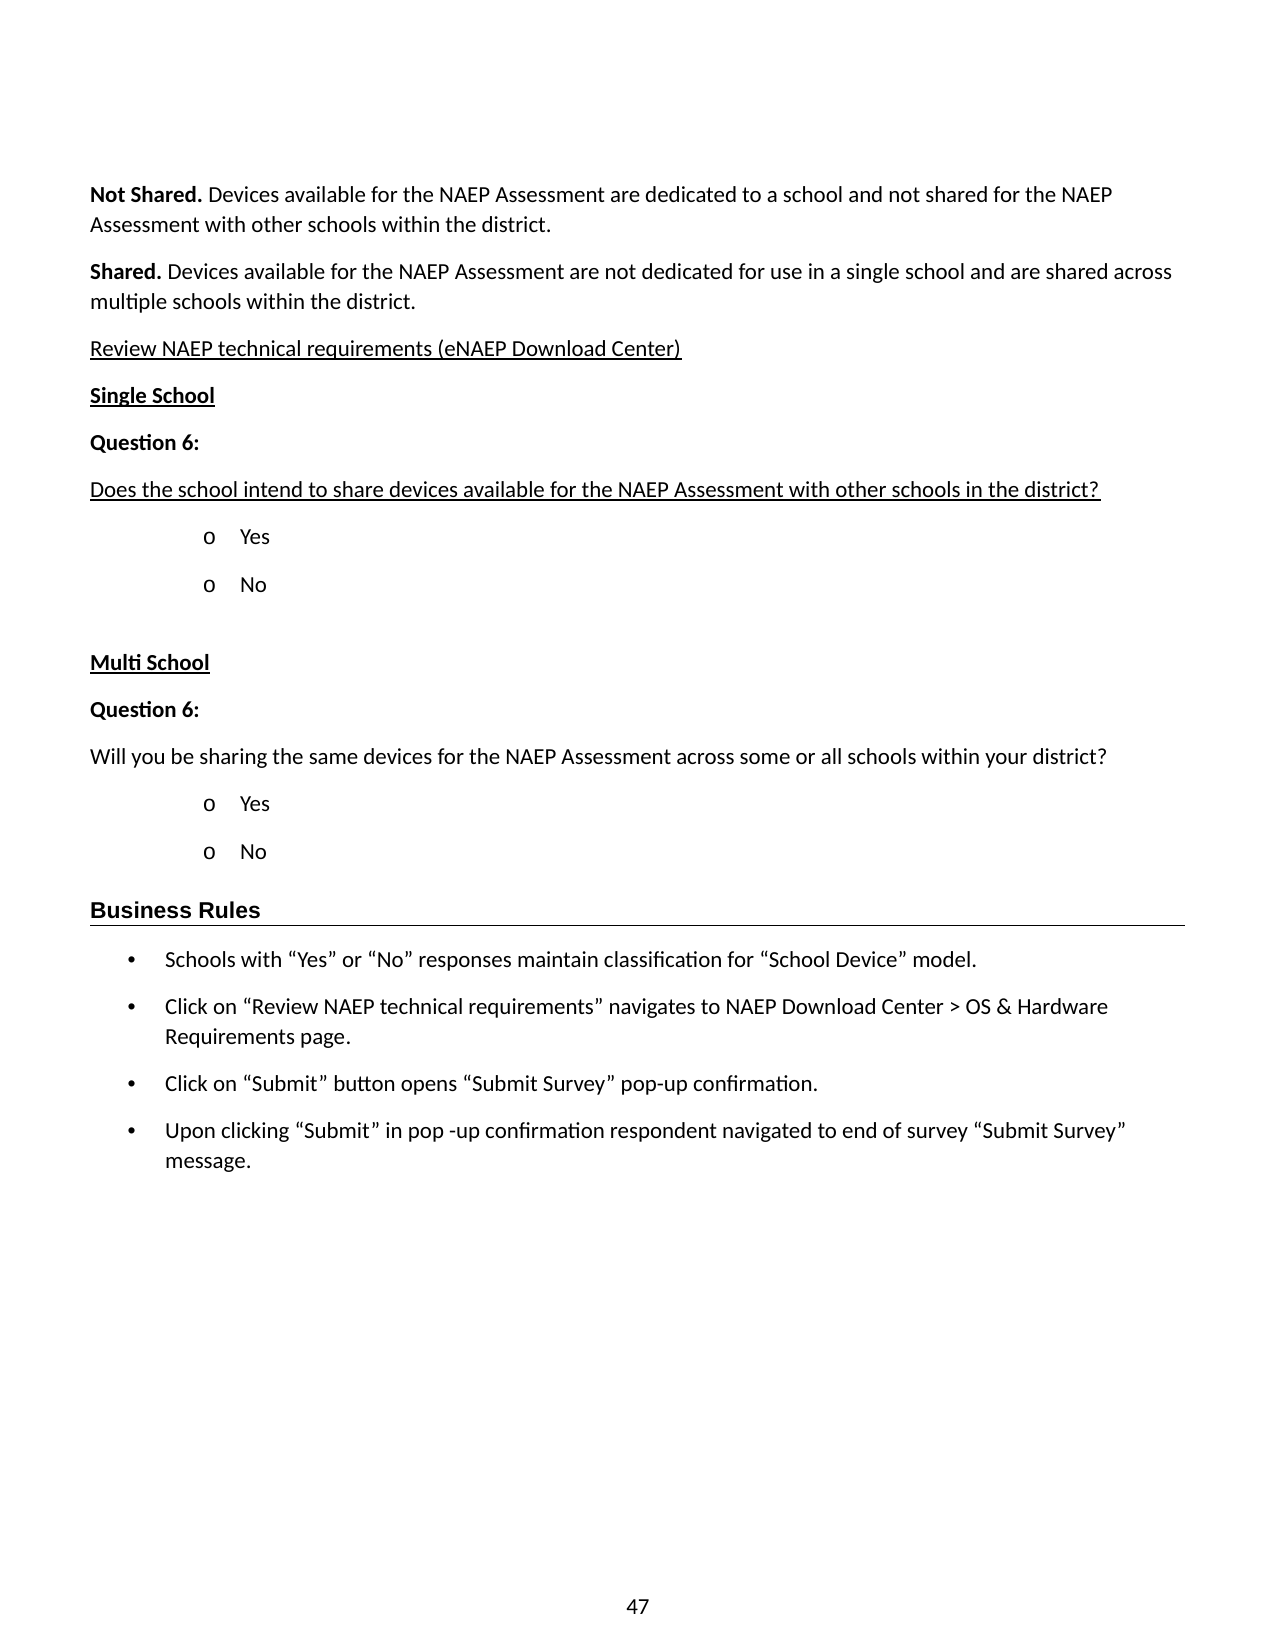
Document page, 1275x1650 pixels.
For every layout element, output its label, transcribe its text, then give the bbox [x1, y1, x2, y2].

text Shared. Devices available for the NAEP Assessment are not dedicated for use in a single school and are shared across multiple schools within the district. [90, 257, 1185, 316]
text Does the school intend to share devices available for the NAEP Assessment with other schools in the district? [90, 475, 1185, 503]
list No [202, 570, 1185, 599]
text Single School [90, 381, 1185, 409]
list Schools with “Yes” or “No” responses maintain classification for “School Device” model. [127, 945, 1185, 973]
list Click on “Submit” button opens “Submit Survey” pop-up confirmation. [127, 1069, 1185, 1097]
text Question 6: [90, 695, 1185, 723]
list Upon clicking “Submit” in pop -up confirmation respondent navigated to end of survey “Submit Survey” message. [127, 1116, 1185, 1174]
text Will you be sharing the same devices for the NAEP Assessment across some or all schools within your district? [90, 742, 1185, 770]
list Yes [202, 789, 1185, 818]
text Review NAEP technical requirements (eNAEP Download Center) [90, 334, 1185, 362]
text Multi School [90, 648, 1185, 676]
list Yes [202, 522, 1185, 551]
list Click on “Review NAEP technical requirements” navigates to NAEP Download Center > OS & Hardware Requirements page​. [127, 992, 1185, 1050]
text Not Shared. Devices available for the NAEP Assessment are dedicated to a school and not shared for the NAEP Assessment with other schools within the district. [90, 180, 1185, 238]
text Question 6: [90, 428, 1185, 456]
text Business Rules [90, 897, 1185, 925]
list No [202, 837, 1185, 866]
